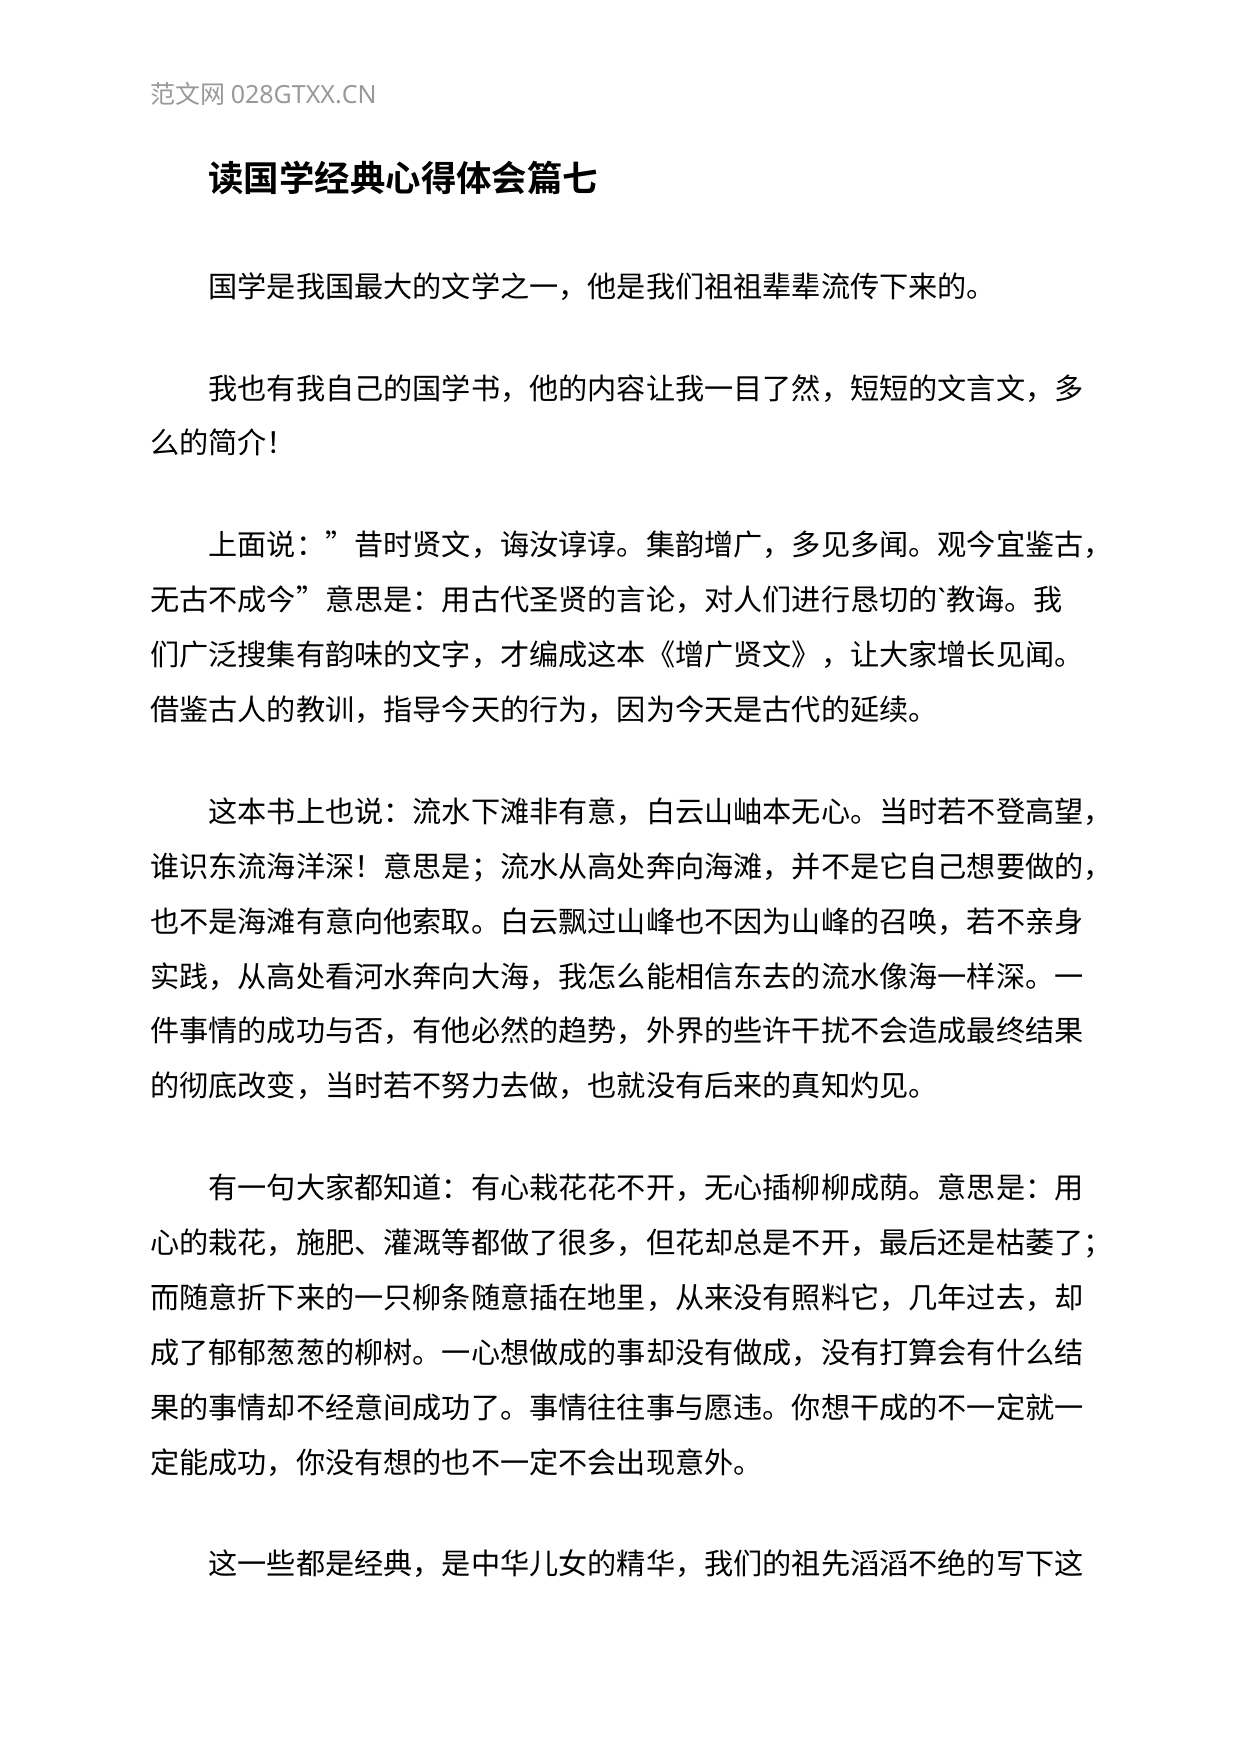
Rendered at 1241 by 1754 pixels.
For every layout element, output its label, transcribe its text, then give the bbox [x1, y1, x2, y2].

text 上面说：”昔时贤文，诲汝谆谆。集韵增广，多见多闻。观今宜鉴古，无古不成今”意思是：用古代圣贤的言论，对人们进行恳切的`教诲。我们广泛搜集有韵味的文字，才编成这本《增广贤文》，让大家增长见闻。借鉴古人的教训，指导今天的行为，因为今天是古代的延续。 [150, 522, 1090, 729]
text 这本书上也说：流水下滩非有意，白云山岫本无心。当时若不登高望，谁识东流海洋深！意思是；流水从高处奔向海滩，并不是它自己想要做的，也不是海滩有意向他索取。白云飘过山峰也不因为山峰的召唤，若不亲身实践，从高处看河水奔向大海，我怎么能相信东去的流水像海一样深。一件事情的成功与否，有他必然的趋势，外界的些许干扰不会造成最终结果的彻底改变，当时若不努力去做，也就没有后来的真知灼见。 [150, 788, 1090, 1105]
text 我也有我自己的国学书，他的内容让我一目了然，短短的文言文，多么的简介！ [150, 365, 1090, 462]
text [150, 1541, 1090, 1583]
text 有一句大家都知道：有心栽花花不开，无心插柳柳成荫。意思是：用心的栽花，施肥、灌溉等都做了很多，但花却总是不开，最后还是枯萎了；而随意折下来的一只柳条随意插在地里，从来没有照料它，几年过去，却成了郁郁葱葱的柳树。一心想做成的事却没有做成，没有打算会有什么结果的事情却不经意间成功了。事情往往事与愿违。你想干成的不一定就一定能成功，你没有想的也不一定不会出现意外。 [150, 1165, 1090, 1481]
text 读国学经典心得体会篇七 [150, 150, 1090, 201]
text 国学是我国最大的文学之一，他是我们祖祖辈辈流传下来的。 [150, 263, 1090, 306]
